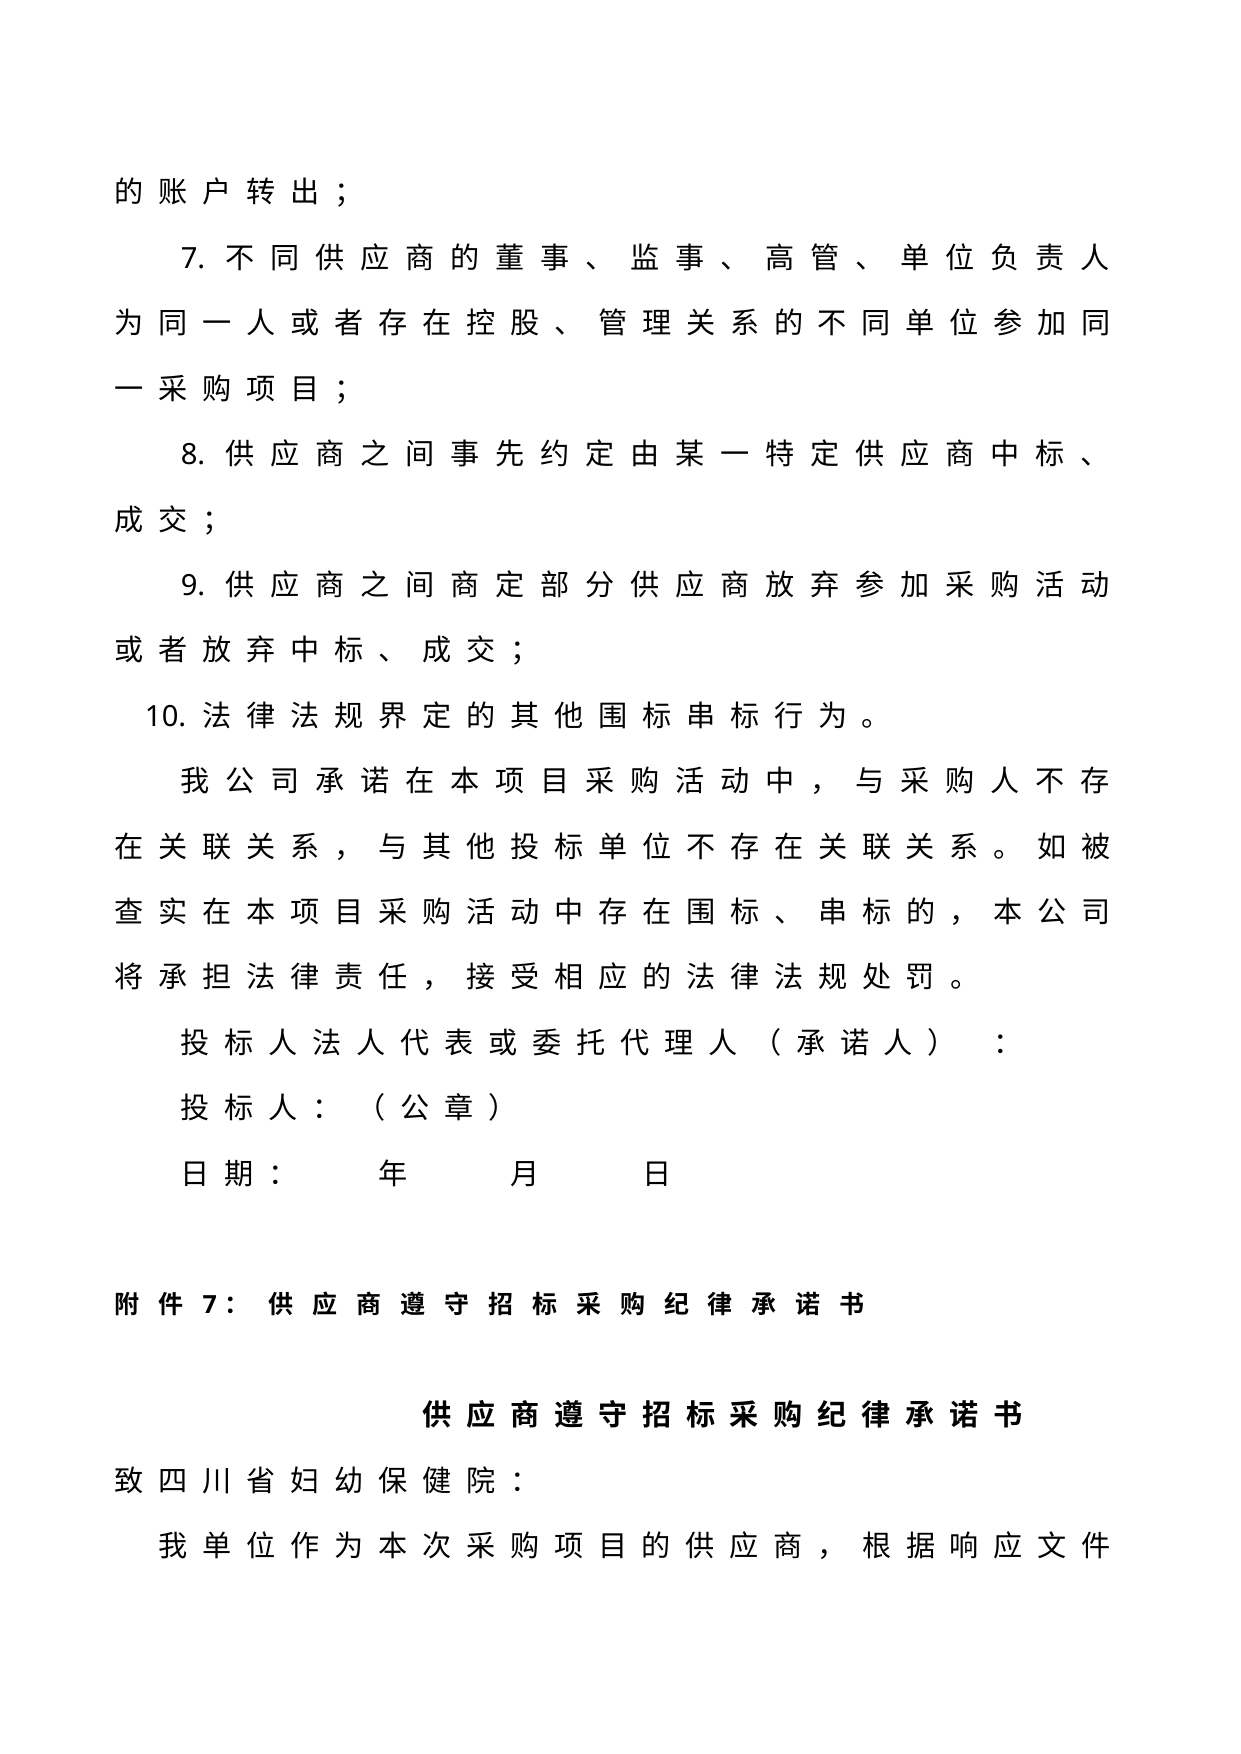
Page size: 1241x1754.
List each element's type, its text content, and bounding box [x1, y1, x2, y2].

text 8.供应商之间事先约定由某一特定供应商中标、成交； [114, 419, 1126, 550]
text 我公司承诺在本项目采购活动中，与采购人不存在关联关系，与其他投标单位不存在关联关系。如被查实在本项目采购活动中存在围标、串标的，本公司将承担法律责任，接受相应的法律法规处罚。 [114, 746, 1126, 1008]
text 附件7：供应商遵守招标采购纪律承诺书 [114, 1269, 1126, 1335]
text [114, 157, 1126, 223]
text 9.供应商之间商定部分供应商放弃参加采购活动或者放弃中标、成交； [114, 550, 1126, 681]
text 日期： 年 月 日 [114, 1139, 1126, 1204]
text 投标人法人代表或委托代理人（承诺人） ： [114, 1008, 1126, 1073]
text 投标人：（公章） [114, 1073, 1126, 1139]
text 7.不同供应商的董事、监事、高管、单位负责人为同一人或者存在控股、管理关系的不同单位参加同一采购项目； [114, 223, 1126, 419]
text 10.法律法规界定的其他围标串标行为。 [114, 681, 1126, 746]
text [114, 1380, 1126, 1576]
